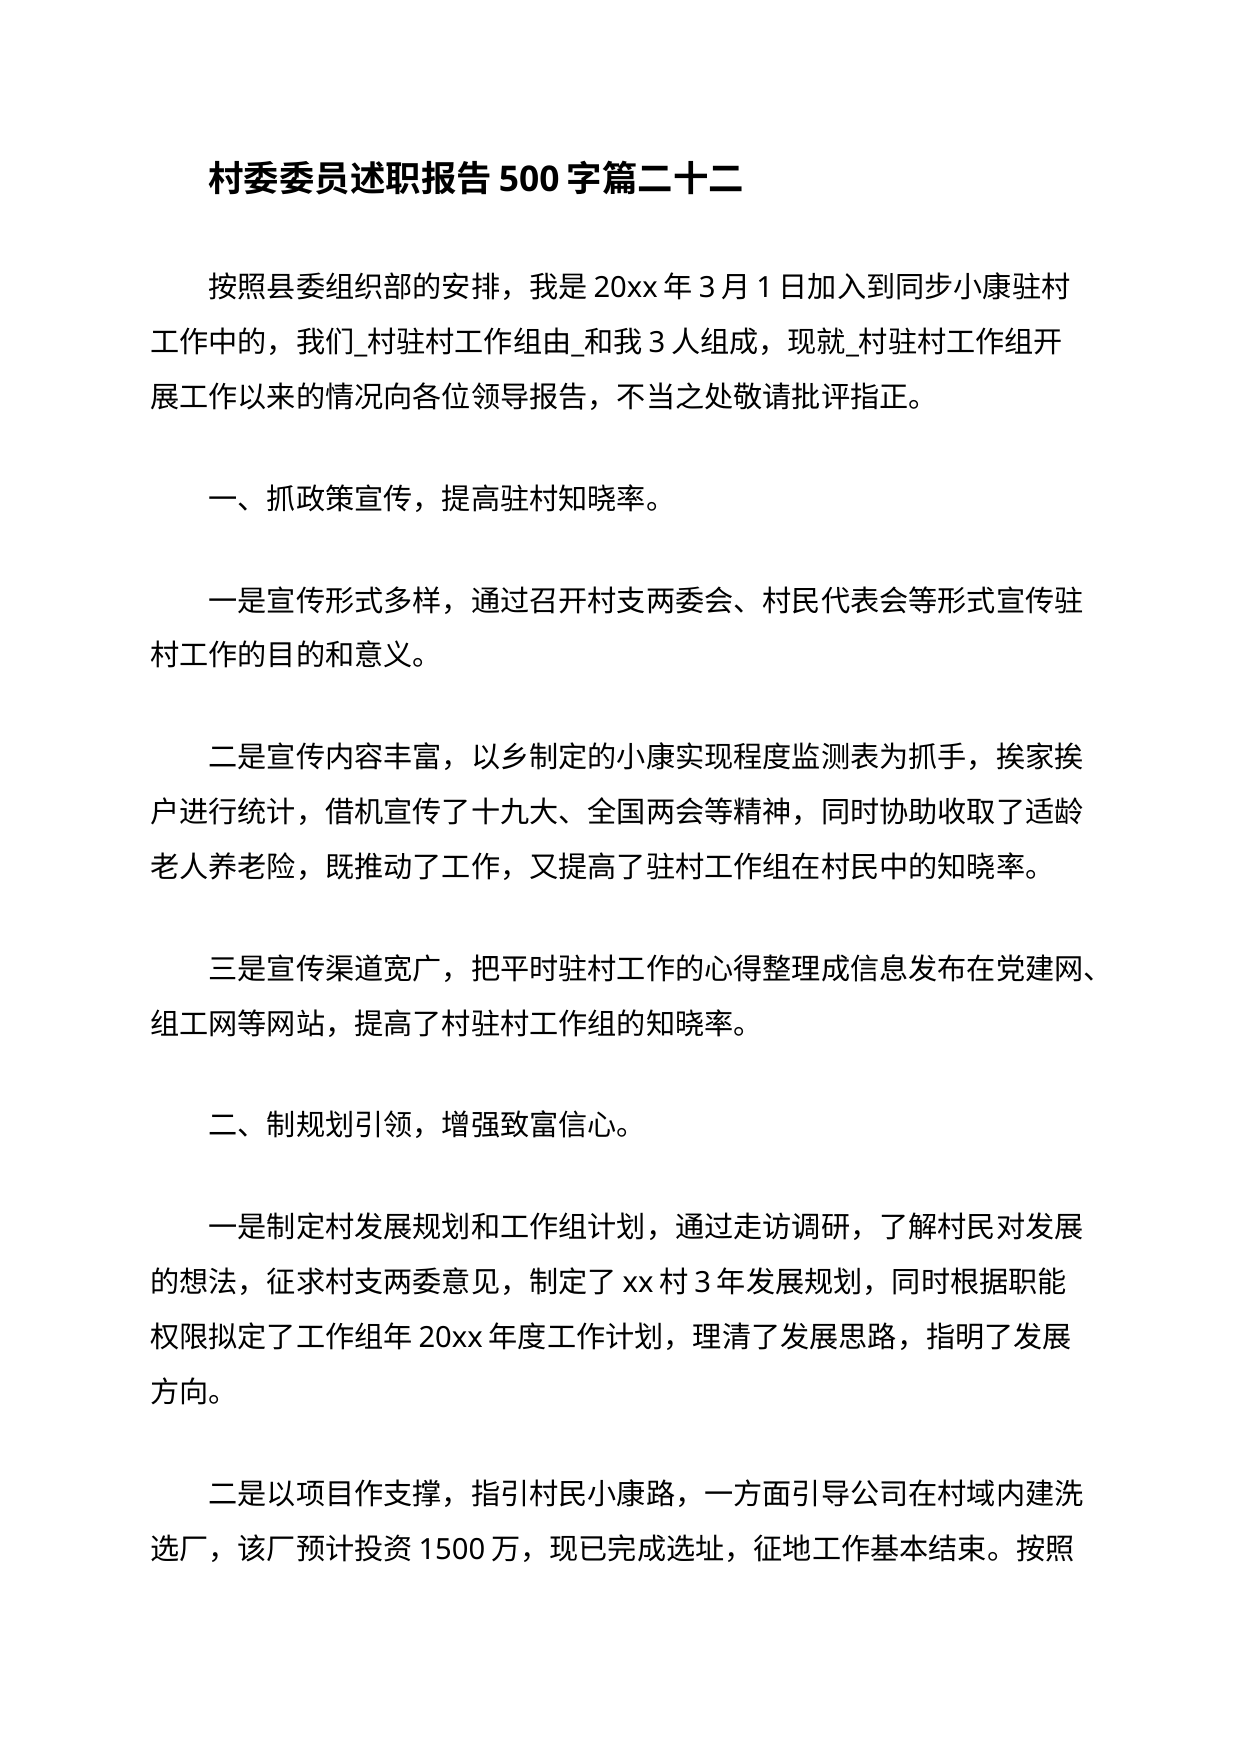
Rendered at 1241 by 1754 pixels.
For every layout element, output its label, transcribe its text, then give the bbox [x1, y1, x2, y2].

text 村委委员述职报告500字篇二十二 [150, 150, 1090, 201]
text 一是制定村发展规划和工作组计划，通过走访调研，了解村民对发展的想法，征求村支两委意见，制定了xx村3年发展规划，同时根据职能权限拟定了工作组年20xx年度工作计划，理清了发展思路，指明了发展方向。 [150, 1204, 1090, 1411]
text 二、制规划引领，增强致富信心。 [150, 1102, 1090, 1144]
text 一、抓政策宣传，提高驻村知晓率。 [150, 475, 1090, 518]
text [150, 1470, 1090, 1568]
text 按照县委组织部的安排，我是20xx年3月1日加入到同步小康驻村工作中的，我们_村驻村工作组由_和我3人组成，现就_村驻村工作组开展工作以来的情况向各位领导报告，不当之处敬请批评指正。 [150, 263, 1090, 416]
text 二是宣传内容丰富，以乡制定的小康实现程度监测表为抓手，挨家挨户进行统计，借机宣传了十九大、全国两会等精神，同时协助收取了适龄老人养老险，既推动了工作，又提高了驻村工作组在村民中的知晓率。 [150, 734, 1090, 886]
text 三是宣传渠道宽广，把平时驻村工作的心得整理成信息发布在党建网、组工网等网站，提高了村驻村工作组的知晓率。 [150, 945, 1090, 1042]
text 一是宣传形式多样，通过召开村支两委会、村民代表会等形式宣传驻村工作的目的和意义。 [150, 577, 1090, 674]
